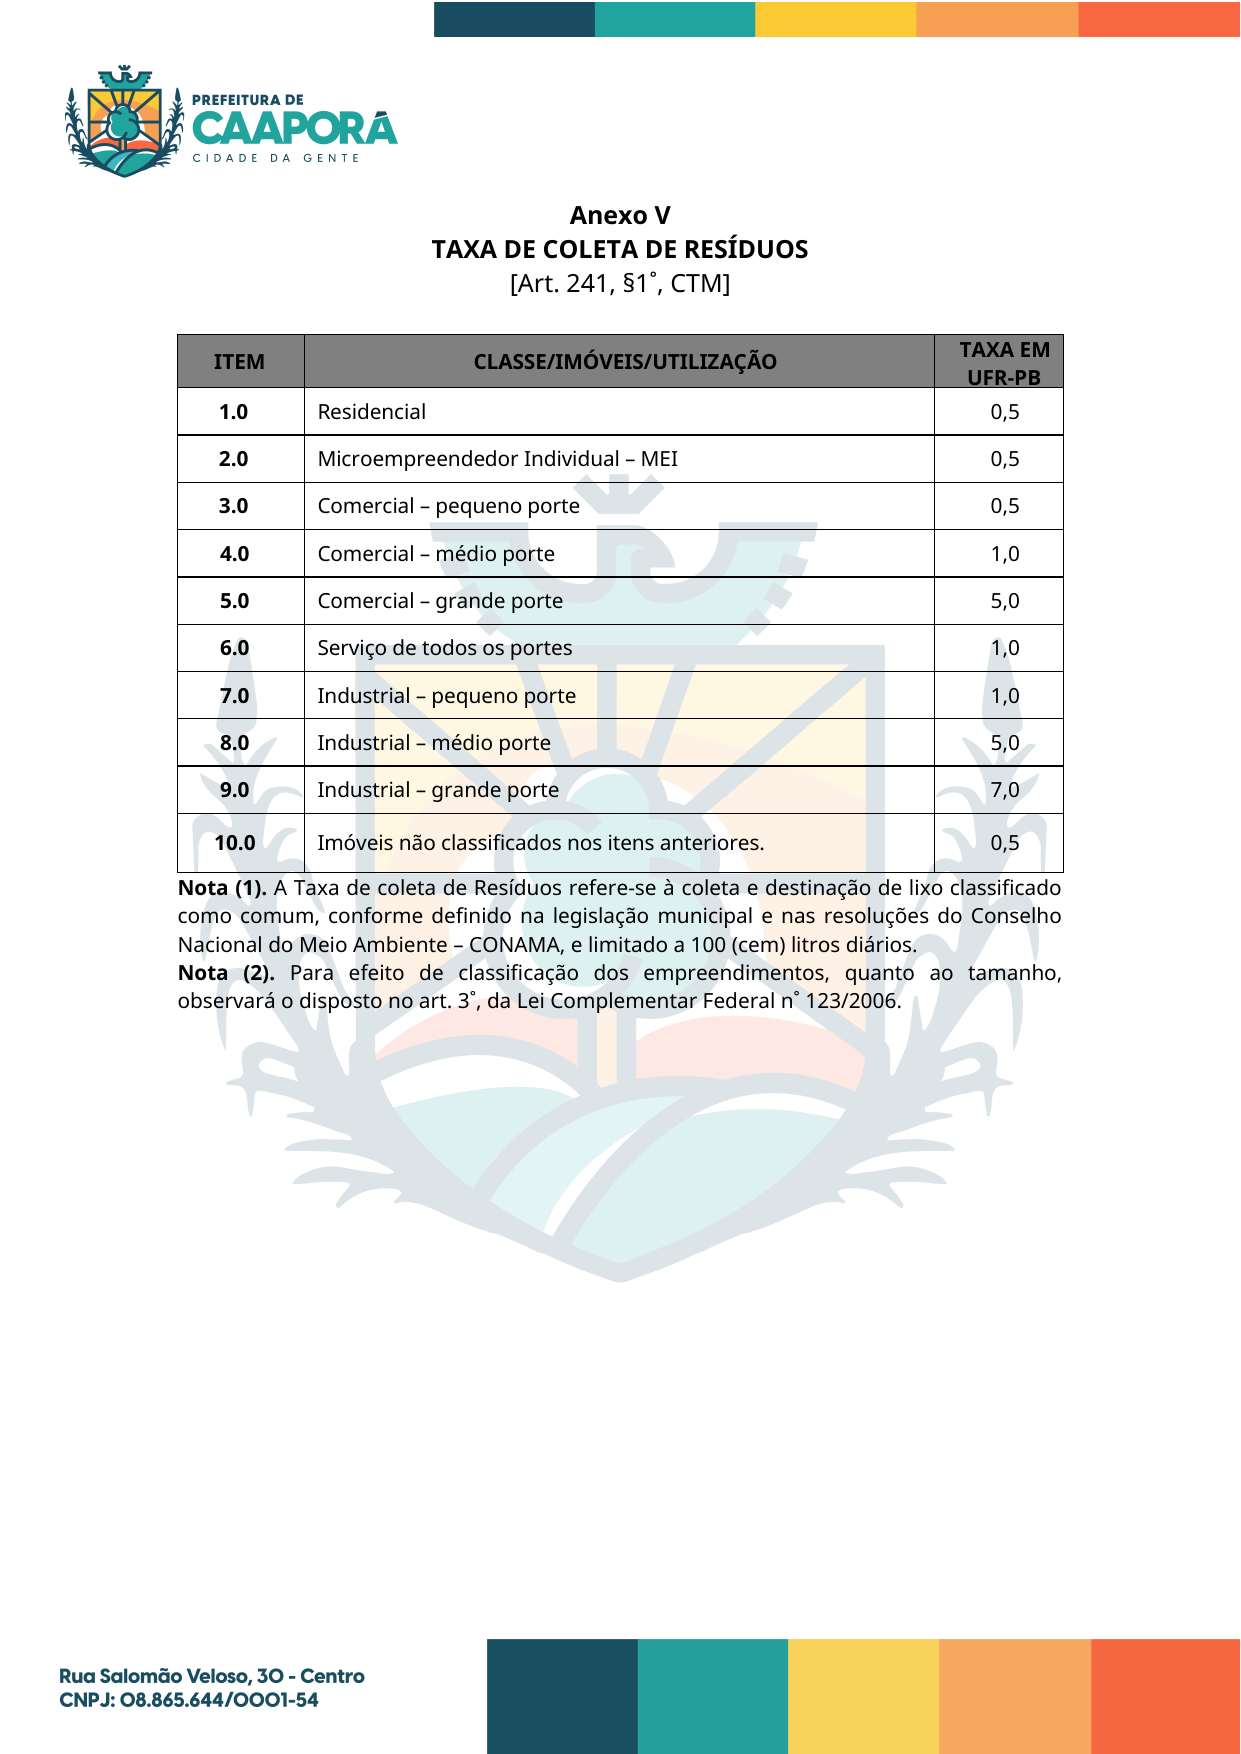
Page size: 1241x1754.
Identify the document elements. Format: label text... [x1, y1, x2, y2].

table_cell Comercial – pequeno porte [305, 483, 934, 529]
table_cell 9.0 [178, 767, 304, 813]
table_cell 7.0 [178, 672, 304, 718]
table_cell 1,0 [935, 672, 1063, 718]
text Nota (1). A Taxa de coleta de Resíduos refere-se à coleta e destinação de lixo classificado como comum, conforme definido na legislação municipal e nas resoluções do Conselho Nacional do Meio Ambiente – CONAMA, e limitado a 100 (cem) litros diários. [177, 873, 1063, 958]
text TAXA DE COLETA DE RESÍDUOS [177, 232, 1063, 266]
table_cell 10.0 [178, 814, 304, 872]
table_cell 1.0 [178, 388, 304, 434]
table_cell Residencial [305, 388, 934, 434]
table_cell Industrial – grande porte [305, 767, 934, 813]
text Nota (2). Para efeito de classificação dos empreendimentos, quanto ao tamanho, observará o disposto no art. 3˚, da Lei Complementar Federal n˚ 123/2006. [177, 958, 1063, 1015]
table_cell 0,5 [935, 483, 1063, 529]
table_cell Comercial – médio porte [305, 530, 934, 576]
table_cell 5.0 [178, 578, 304, 623]
table_cell 3.0 [178, 483, 304, 529]
table_header ITEM [178, 335, 304, 387]
table_cell 1,0 [935, 530, 1063, 576]
table_cell 8.0 [178, 719, 304, 765]
table_cell Industrial – pequeno porte [305, 672, 934, 718]
table_header TAXA EM UFR-PB [935, 335, 1063, 387]
table_cell 0,5 [935, 814, 1063, 872]
table_cell 1,0 [935, 625, 1063, 671]
table_cell Industrial – médio porte [305, 719, 934, 765]
table_cell Serviço de todos os portes [305, 625, 934, 671]
table_cell 0,5 [935, 388, 1063, 434]
table_cell Comercial – grande porte [305, 578, 934, 623]
table_cell 6.0 [178, 625, 304, 671]
table_cell 0,5 [935, 436, 1063, 482]
picture [0, 2, 1241, 1754]
subtitle Anexo V [177, 198, 1063, 232]
table_cell 4.0 [178, 530, 304, 576]
table_cell 5,0 [935, 719, 1063, 765]
table_cell Microempreendedor Individual – MEI [305, 436, 934, 482]
table_cell 7,0 [935, 767, 1063, 813]
table_cell Imóveis não classificados nos itens anteriores. [305, 814, 934, 872]
table_header CLASSE/IMÓVEIS/UTILIZAÇÃO [305, 335, 934, 387]
table_cell 2.0 [178, 436, 304, 482]
table_cell 5,0 [935, 578, 1063, 623]
text [Art. 241, §1˚, CTM] [177, 266, 1063, 300]
